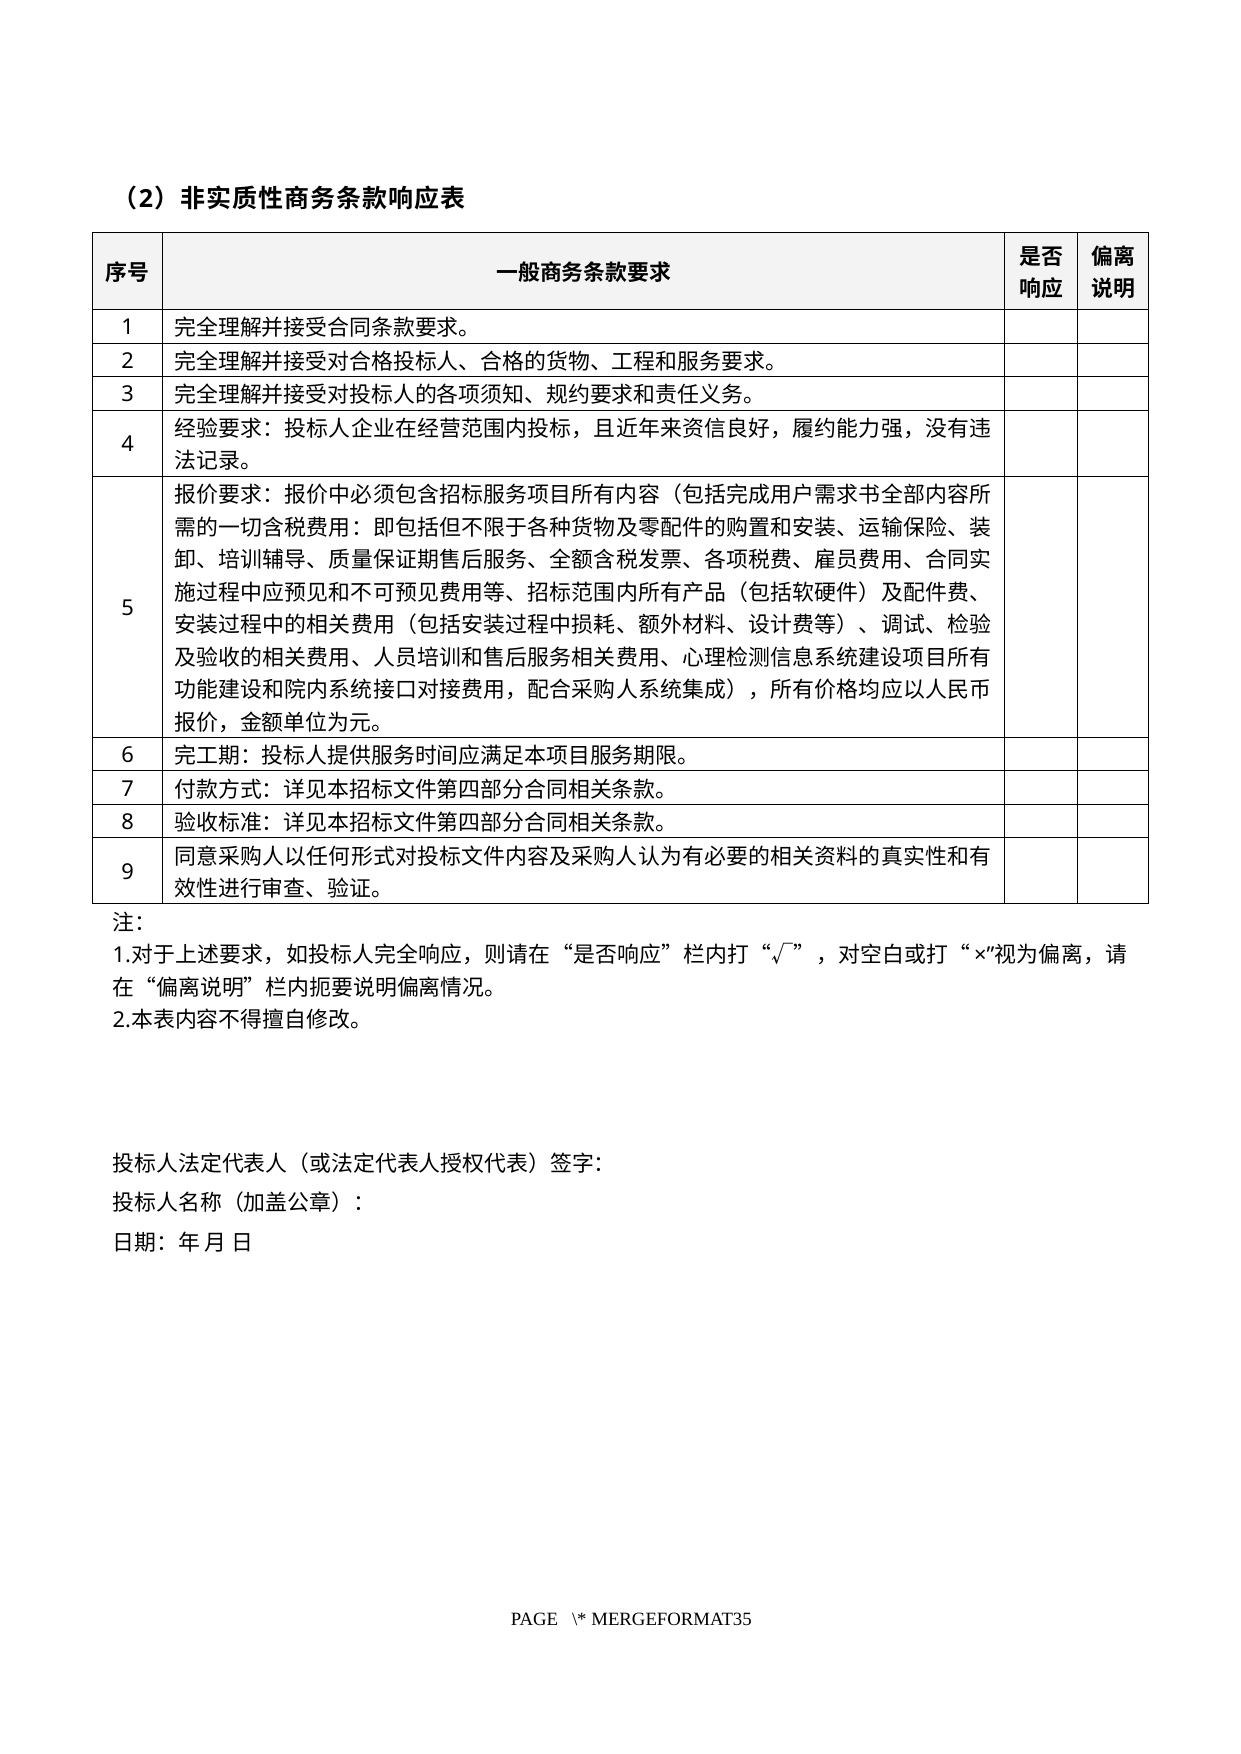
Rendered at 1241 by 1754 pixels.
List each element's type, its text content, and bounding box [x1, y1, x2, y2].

table_cell 完工期：投标人提供服务时间应满足本项目服务期限。 [163, 738, 1004, 770]
table_cell 5 [93, 477, 162, 737]
text 日期：年 月 日 [112, 1225, 1128, 1257]
table_cell 报价要求：报价中必须包含招标服务项目所有内容（包括完成用户需求书全部内容所需的一切含税费用：即包括但不限于各种货物及零配件的购置和安装、运输保险、装卸、培训辅导、质量保证期售后服务、全额含税发票、各项税费、雇员费用、合同实施过程中应预见和不可预见费用等、招标范围内所有产品（包括软硬件）及配件费、安装过程中的相关费用（包括安装过程中损耗、额外材料、设计费等）、调试、检验及验收的相关费用、人员培训和售后服务相关费用、心理检测信息系统建设项目所有功能建设和院内系统接口对接费用，配合采购人系统集成），所有价格均应以人民币报价，金额单位为元。 [163, 477, 1004, 737]
text 1.对于上述要求，如投标人完全响应，则请在“是否响应”栏内打“√”，对空白或打“×”视为偏离，请在“偏离说明”栏内扼要说明偏离情况。 [112, 937, 1128, 1002]
text 注： [112, 904, 1128, 937]
table_cell 7 [93, 771, 162, 804]
table_cell [1078, 411, 1148, 476]
text 2.本表内容不得擅自修改。 [112, 1002, 1128, 1034]
table_cell [1005, 805, 1077, 837]
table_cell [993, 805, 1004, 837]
table_cell [1078, 477, 1148, 737]
table_cell [1005, 771, 1077, 804]
text 投标人名称（加盖公章）： [112, 1185, 1128, 1217]
table_cell 6 [93, 738, 162, 770]
table_cell 1 [93, 310, 162, 342]
table_cell [1005, 738, 1077, 770]
table_cell [1078, 377, 1148, 409]
table_cell [1078, 344, 1148, 376]
table_cell 8 [93, 805, 162, 837]
text （2）非实质性商务条款响应表 [112, 164, 1128, 229]
table_header 偏离说明 [1078, 233, 1148, 309]
table_cell 2 [93, 344, 162, 376]
table_cell [1005, 411, 1077, 476]
table_cell 4 [93, 411, 162, 476]
table_cell 经验要求：投标人企业在经营范围内投标，且近年来资信良好，履约能力强，没有违法记录。 [163, 411, 1004, 476]
table_header 是否响应 [1005, 233, 1077, 309]
table_cell [1005, 344, 1077, 376]
table_cell 9 [93, 838, 162, 903]
table_cell 3 [93, 377, 162, 409]
table_cell 完全理解并接受合同条款要求。 [163, 310, 1004, 342]
table_cell [1078, 838, 1148, 903]
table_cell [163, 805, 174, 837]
table_cell [1078, 738, 1148, 770]
table_cell 完全理解并接受对投标人的各项须知、规约要求和责任义务。 [163, 377, 1004, 409]
table_header 一般商务条款要求 [163, 233, 1004, 309]
text 投标人法定代表人（或法定代表人授权代表）签字： [112, 1146, 1128, 1177]
table_cell [1078, 771, 1148, 804]
table_cell [1078, 805, 1148, 837]
table_cell [1078, 310, 1148, 342]
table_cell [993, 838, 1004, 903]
table_cell [1005, 310, 1077, 342]
table_cell [1005, 477, 1077, 737]
table_cell 完全理解并接受对合格投标人、合格的货物、工程和服务要求。 [163, 344, 1004, 376]
table_cell [1005, 377, 1077, 409]
table_cell 付款方式：详见本招标文件第四部分合同相关条款。 [163, 771, 1004, 804]
table_header 序号 [93, 233, 162, 309]
table_cell [1005, 838, 1077, 903]
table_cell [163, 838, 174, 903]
